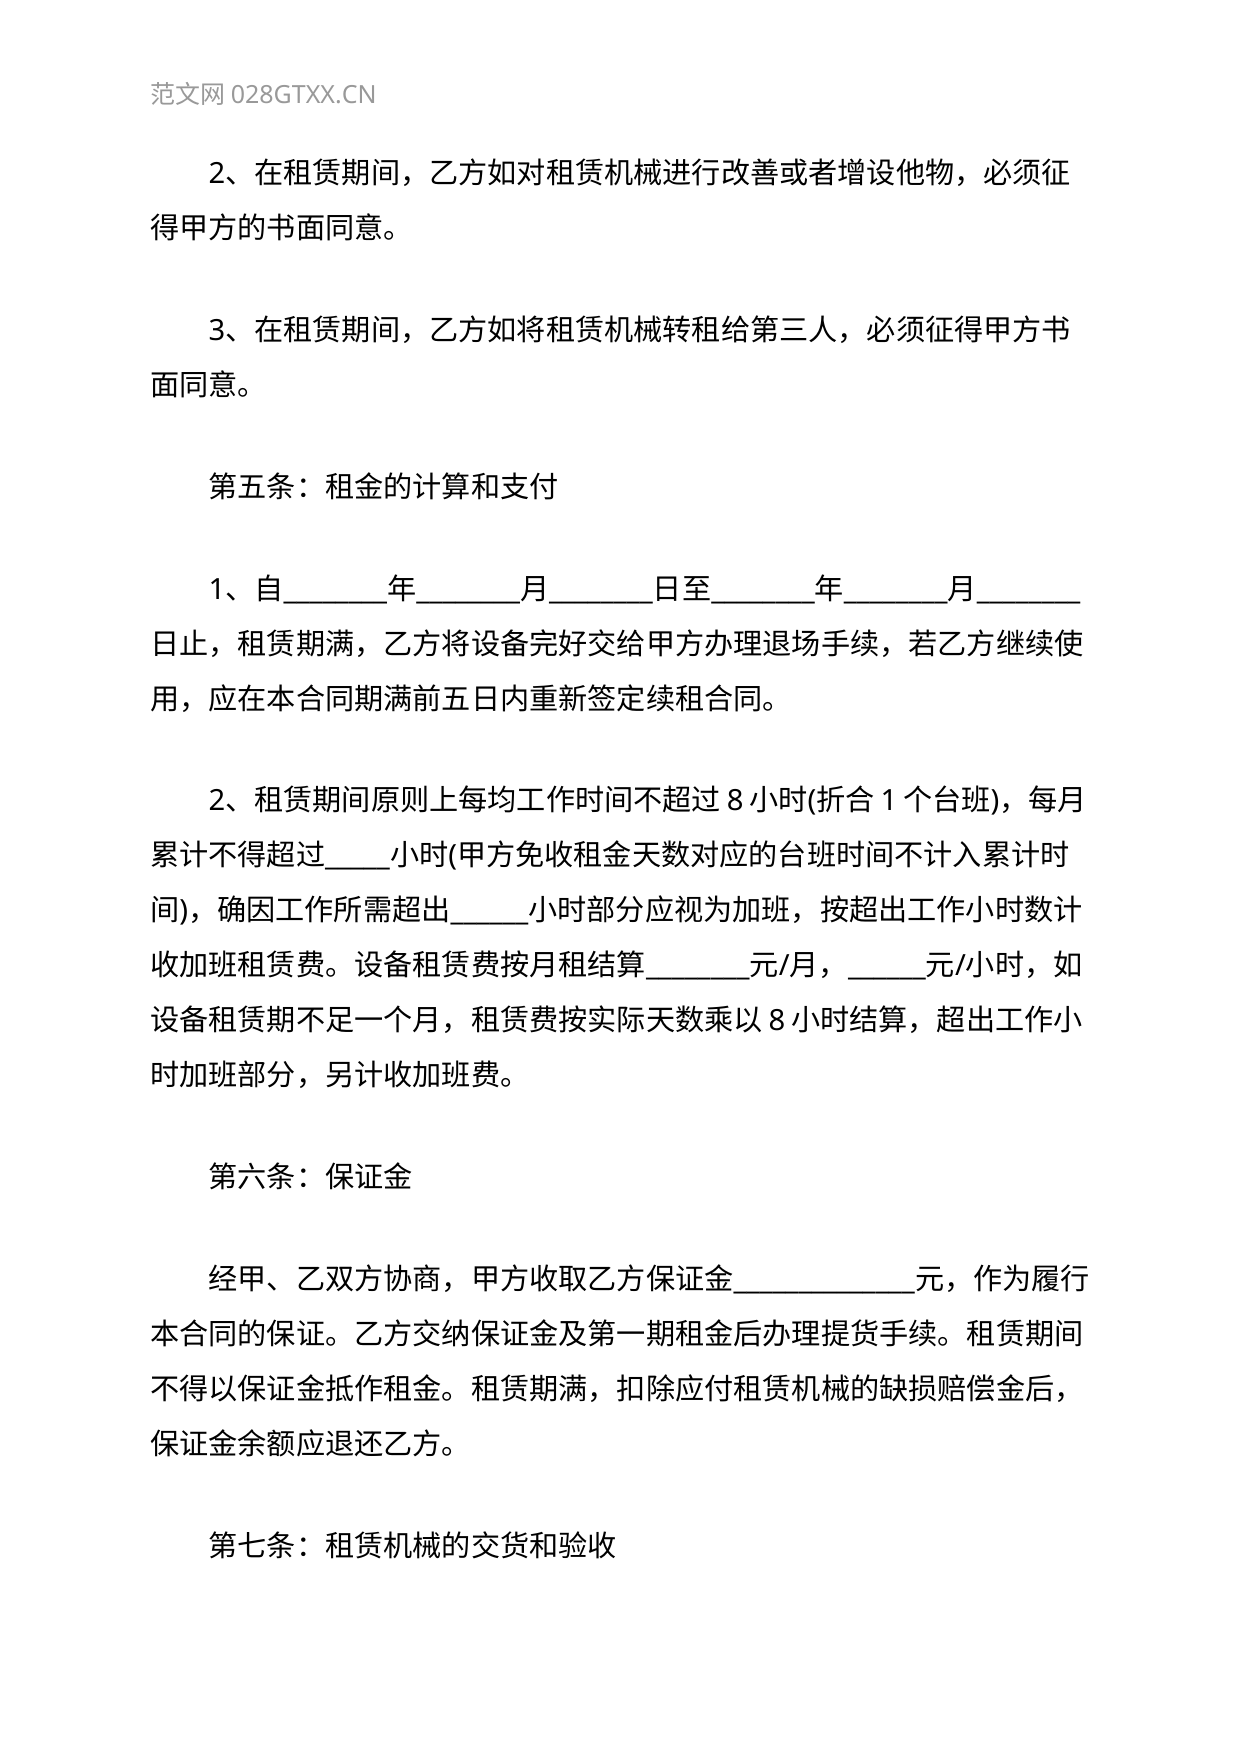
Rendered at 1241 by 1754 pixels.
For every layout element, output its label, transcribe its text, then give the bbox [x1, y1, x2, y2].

text 2、租赁期间原则上每均工作时间不超过8小时(折合1个台班)，每月累计不得超过_____小时(甲方免收租金天数对应的台班时间不计入累计时间)，确因工作所需超出______小时部分应视为加班，按超出工作小时数计收加班租赁费。设备租赁费按月租结算________元/月，______元/小时，如设备租赁期不足一个月，租赁费按实际天数乘以8小时结算，超出工作小时加班部分，另计收加班费。 [150, 777, 1090, 1094]
text 经甲、乙双方协商，甲方收取乙方保证金______________元，作为履行本合同的保证。乙方交纳保证金及第一期租金后办理提货手续。租赁期间不得以保证金抵作租金。租赁期满，扣除应付租赁机械的缺损赔偿金后，保证金余额应退还乙方。 [150, 1256, 1090, 1463]
text 3、在租赁期间，乙方如将租赁机械转租给第三人，必须征得甲方书面同意。 [150, 307, 1090, 404]
text 2、在租赁期间，乙方如对租赁机械进行改善或者增设他物，必须征得甲方的书面同意。 [150, 150, 1090, 247]
text 第七条：租赁机械的交货和验收 [150, 1522, 1090, 1564]
text 第五条：租金的计算和支付 [150, 463, 1090, 506]
text 1、自________年________月________日至________年________月________日止，租赁期满，乙方将设备完好交给甲方办理退场手续，若乙方继续使用，应在本合同期满前五日内重新签定续租合同。 [150, 565, 1090, 717]
text 第六条：保证金 [150, 1154, 1090, 1196]
